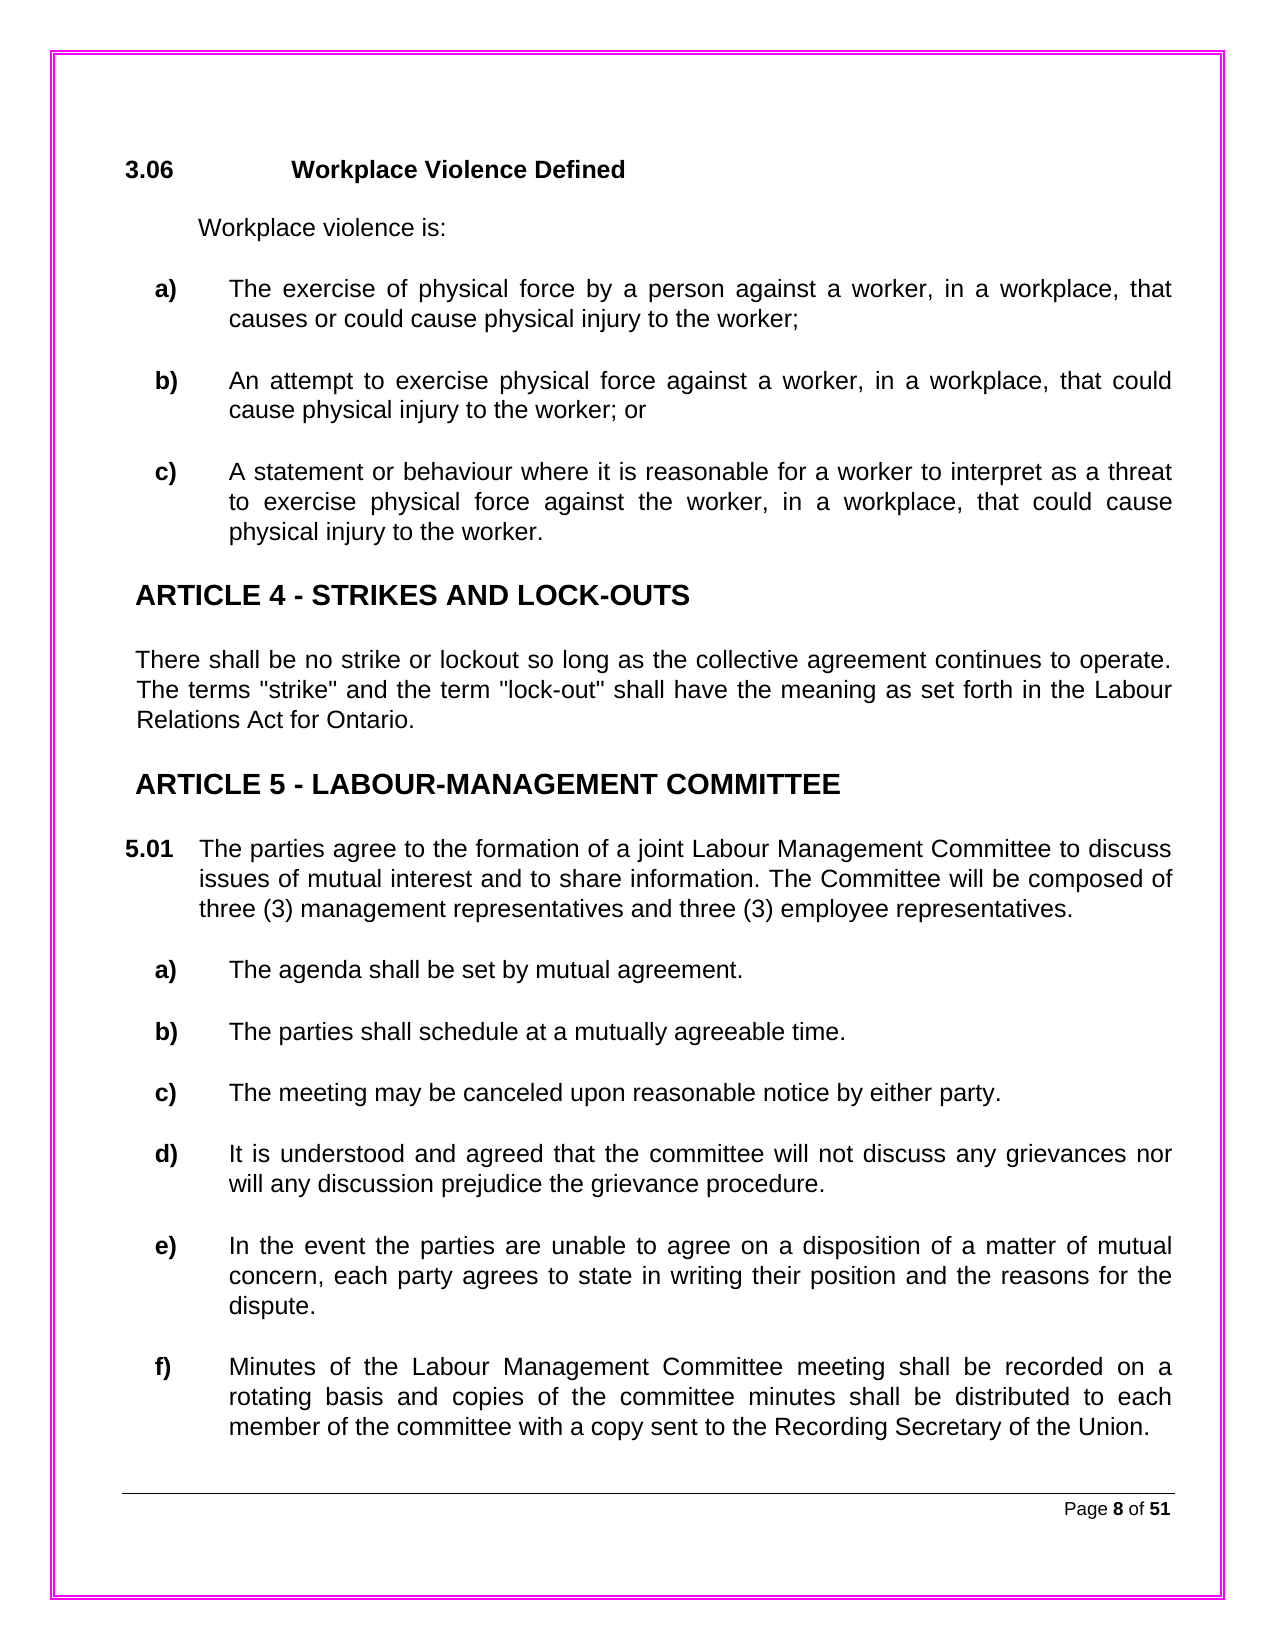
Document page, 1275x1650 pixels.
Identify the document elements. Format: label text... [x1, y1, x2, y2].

list The agenda shall be set by mutual agreement. [154, 955, 1174, 984]
list An attempt to exercise physical force against a worker, in a workplace, that could cause physical injury to the worker; or [154, 366, 1174, 424]
list The meeting may be canceled upon reasonable notice by either party. [154, 1078, 1174, 1107]
text Workplace violence is: [198, 213, 1174, 242]
list In the event the parties are unable to agree on a disposition of a matter of mutual concern, each party agrees to state in writing their position and the reasons for the dispute. [154, 1231, 1174, 1319]
list It is understood and agreed that the committee will not discuss any grievances nor will any discussion prejudice the grievance procedure. [154, 1139, 1174, 1198]
text There shall be no strike or lockout so long as the collective agreement continues to operate. The terms "strike" and the term "lock-out" shall have the meaning as set forth in the Labour Relations Act for Ontario. [135, 645, 1174, 734]
subtitle ARTICLE 5 - LABOUR-MANAGEMENT COMMITTEE [135, 767, 1110, 800]
list Minutes of the Labour Management Committee meeting shall be recorded on a rotating basis and copies of the committee minutes shall be distributed to each member of the committee with a copy sent to the Recording Secretary of the Union. [154, 1352, 1174, 1441]
text 5.01 The parties agree to the formation of a joint Labour Management Committee to discuss issues of mutual interest and to share information. The Committee will be composed of three (3) management representatives and three (3) employee representatives. [125, 834, 1174, 922]
subtitle 3.06 Workplace Violence Defined [125, 154, 1175, 183]
list The parties shall schedule at a mutually agreeable time. [154, 1017, 1174, 1045]
subtitle ARTICLE 4 - STRIKES AND LOCK-OUTS [135, 578, 1110, 612]
list A statement or behaviour where it is reasonable for a worker to interpret as a threat to exercise physical force against the worker, in a workplace, that could cause physical injury to the worker. [154, 457, 1174, 546]
list The exercise of physical force by a person against a worker, in a workplace, that causes or could cause physical injury to the worker; [154, 274, 1174, 333]
